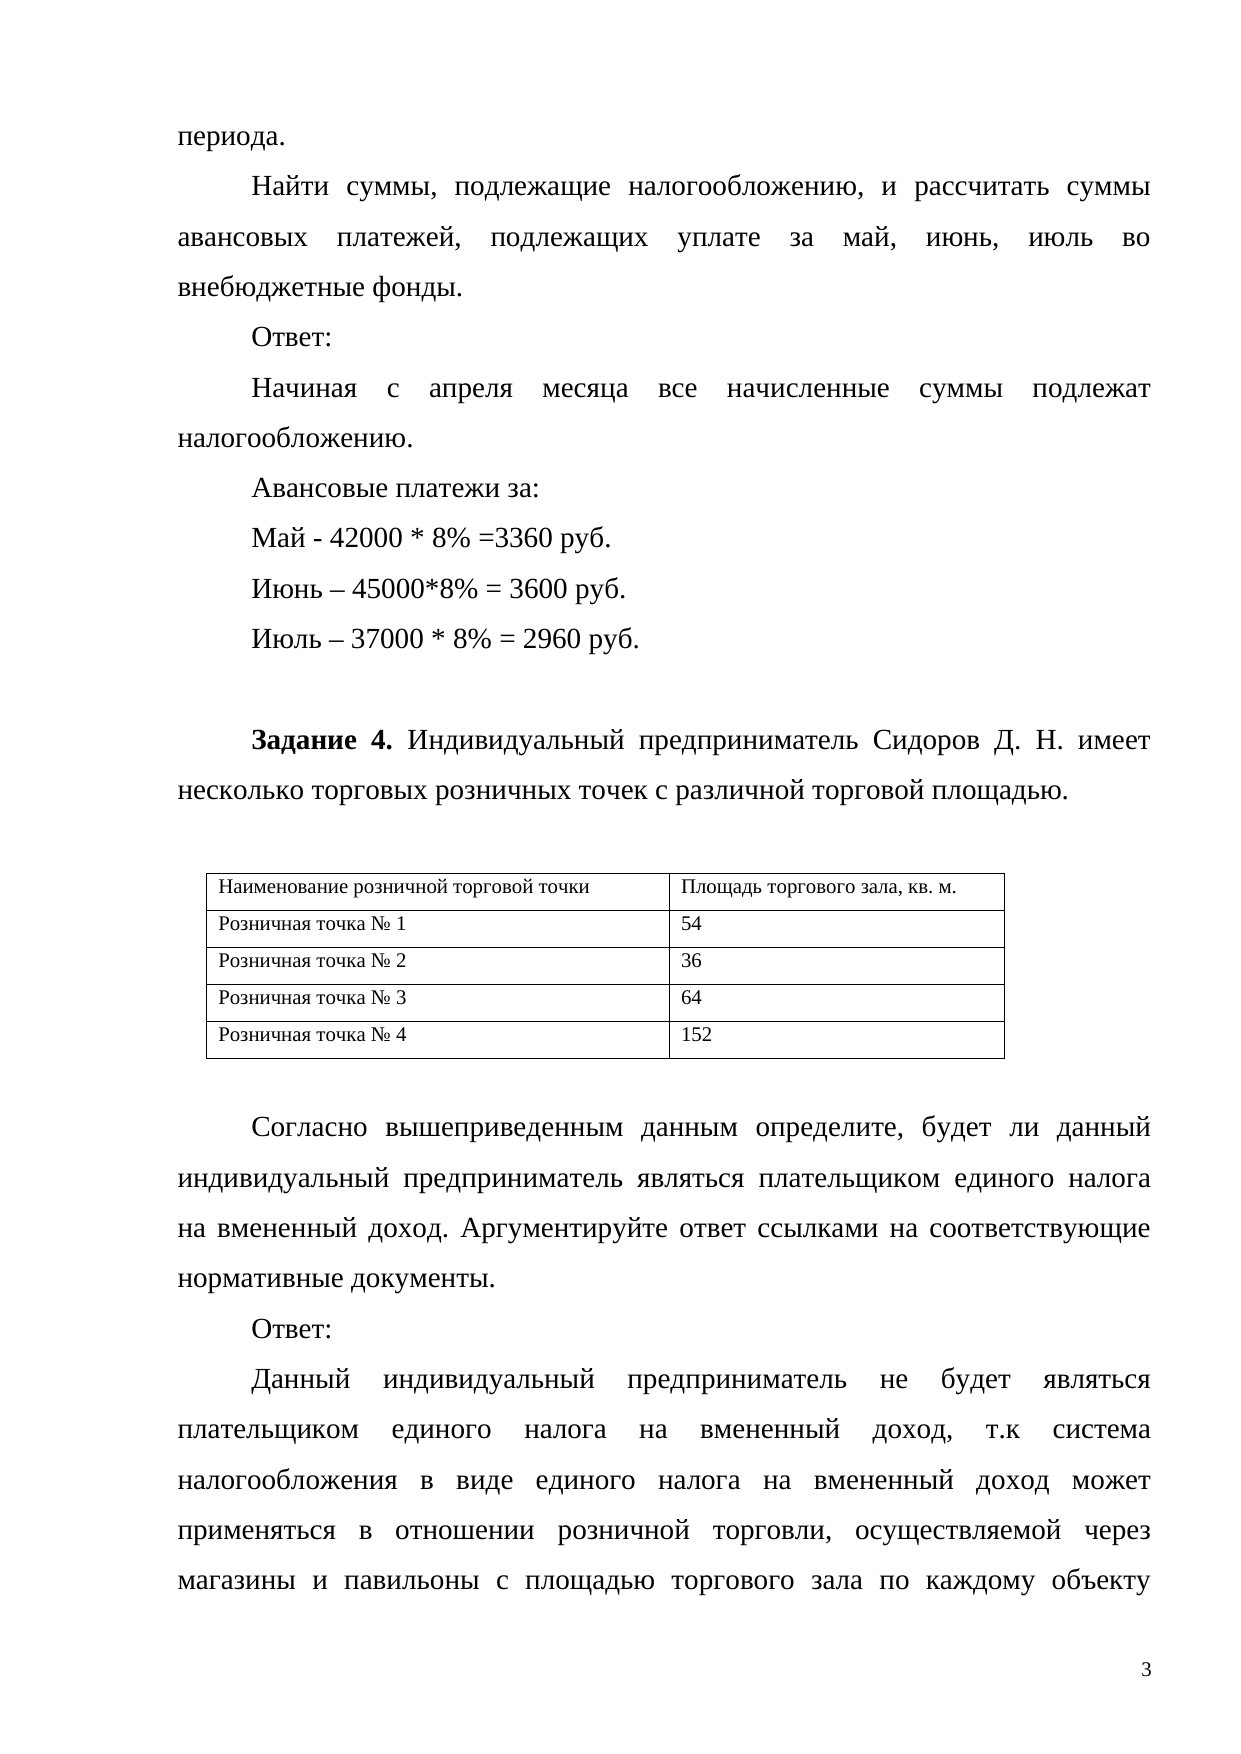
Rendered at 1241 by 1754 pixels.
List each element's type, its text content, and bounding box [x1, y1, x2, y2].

table_cell Розничная точка № 1 [207, 911, 669, 947]
text Ответ: [177, 319, 1152, 353]
table_cell Розничная точка № 2 [207, 948, 669, 984]
table_cell 36 [670, 948, 1004, 984]
table_cell Розничная точка № 3 [207, 985, 669, 1021]
text Ответ: [177, 1311, 1152, 1344]
text Авансовые платежи за: [177, 470, 1152, 504]
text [177, 118, 1152, 152]
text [177, 1361, 1152, 1596]
text Май - 42000 * 8% =3360 руб. [177, 521, 1152, 554]
table_cell Розничная точка № 4 [207, 1022, 669, 1058]
table_header Площадь торгового зала, кв. м. [670, 874, 1004, 910]
table_cell 54 [670, 911, 1004, 947]
table_cell 152 [670, 1022, 1004, 1058]
text Найти суммы, подлежащие налогообложению, и рассчитать суммы авансовых платежей, подлежащих уплате за май, июнь, июль во внебюджетные фонды. [177, 168, 1152, 303]
text Согласно вышеприведенным данным определите, будет ли данный индивидуальный предприниматель являться плательщиком единого налога на вмененный доход. Аргументируйте ответ ссылками на соответствующие нормативные документы. [177, 1109, 1152, 1294]
table_header Наименование розничной торговой точки [207, 874, 669, 910]
table_cell 64 [670, 985, 1004, 1021]
text Задание 4. Индивидуальный предприниматель Сидоров Д. Н. имеет несколько торговых розничных точек с различной торговой площадью. [177, 722, 1152, 806]
text Июль – 37000 * 8% = 2960 руб. [177, 621, 1152, 655]
text Начиная с апреля месяца все начисленные суммы подлежат налогообложению. [177, 370, 1152, 453]
text Июнь – 45000*8% = 3600 руб. [177, 571, 1152, 604]
